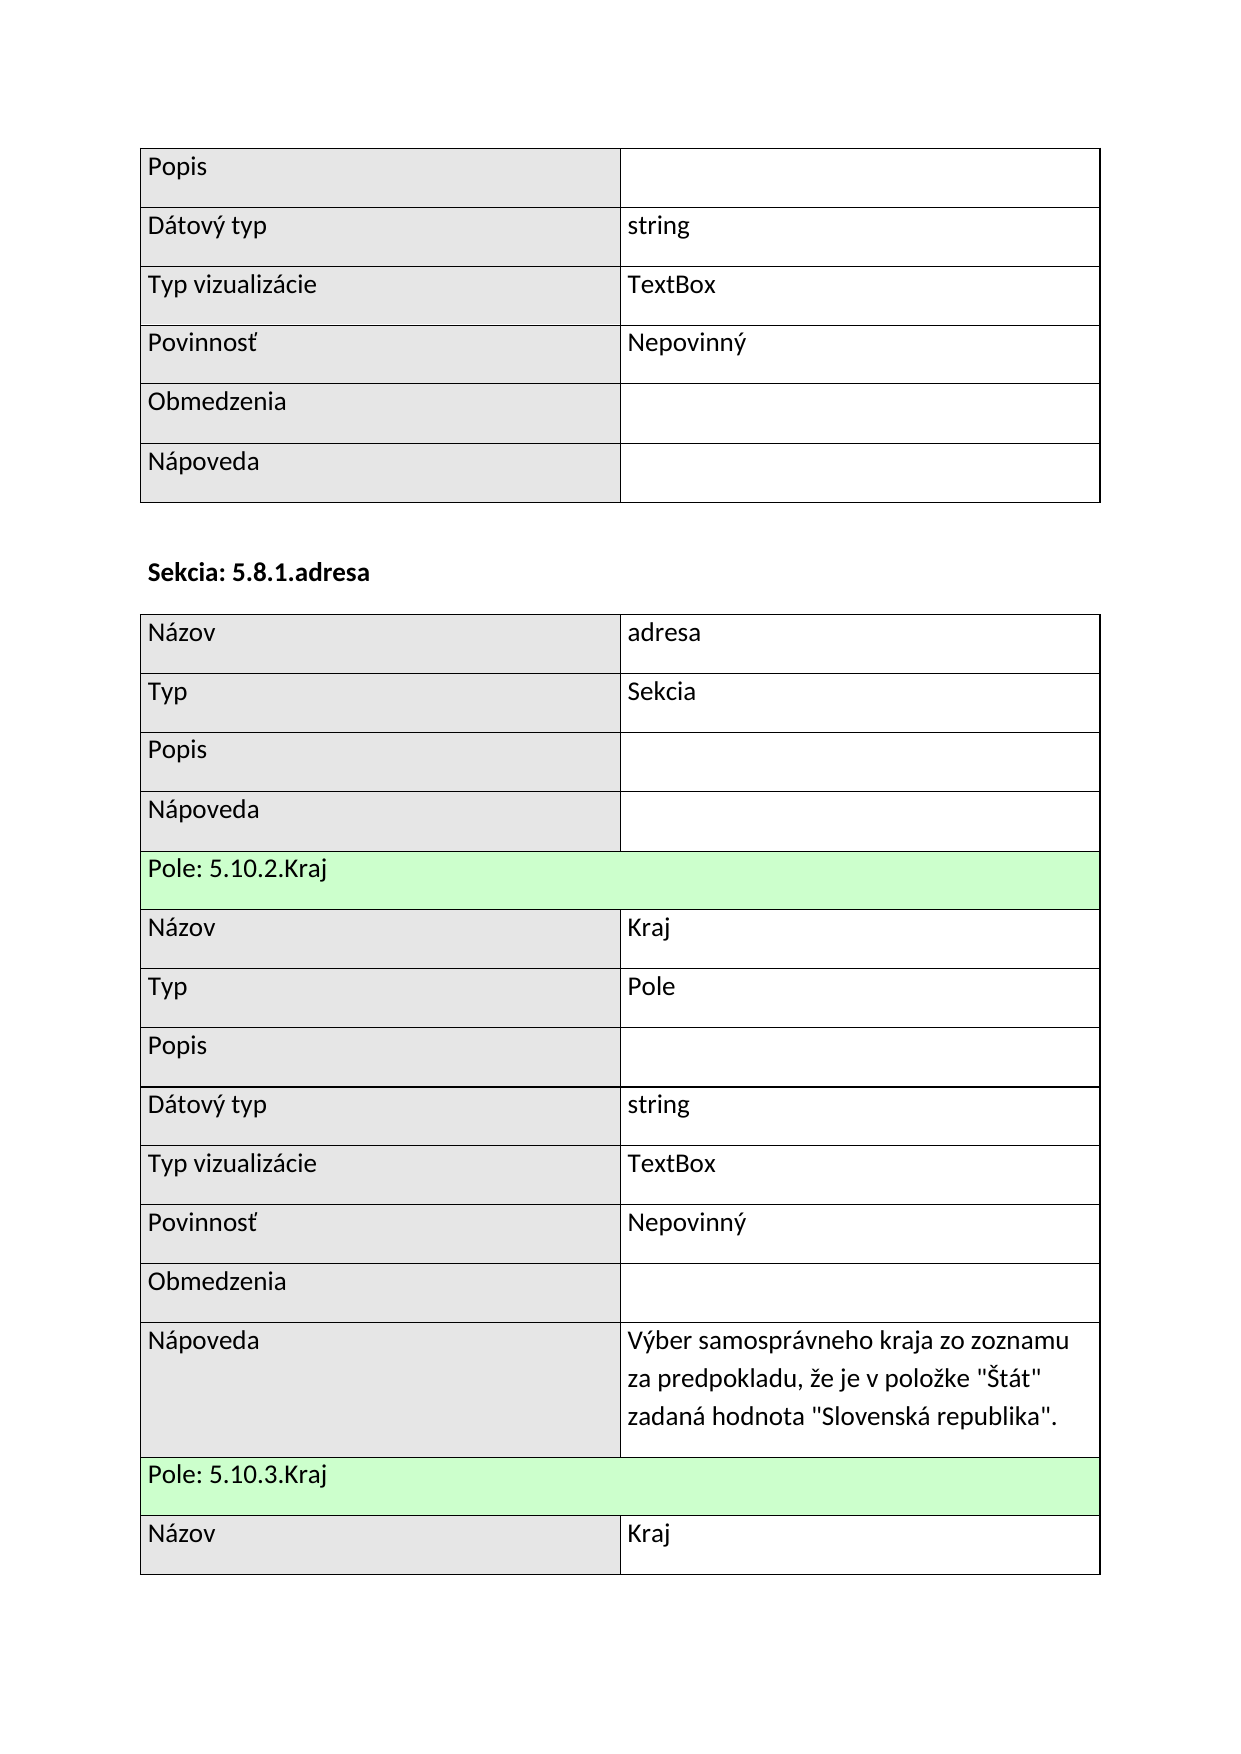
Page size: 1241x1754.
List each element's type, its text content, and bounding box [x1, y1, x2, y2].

table_cell Sekcia [621, 674, 1099, 732]
table_cell [621, 733, 1099, 791]
table_cell [621, 149, 1099, 207]
table_cell Typ vizualizácie [141, 267, 620, 324]
table_cell Dátový typ [141, 208, 620, 266]
table_cell [621, 384, 1099, 443]
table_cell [621, 1323, 1099, 1457]
table_cell TextBox [621, 1146, 1099, 1204]
table_cell Povinnosť [141, 326, 620, 383]
table_cell string [621, 208, 1099, 266]
table_cell Obmedzenia [141, 1264, 620, 1322]
table_cell Nepovinný [621, 326, 1099, 383]
table_cell Názov [141, 910, 620, 968]
table_cell Typ vizualizácie [141, 1146, 620, 1204]
table_cell Dátový typ [141, 1088, 620, 1145]
table_cell Nepovinný [621, 1205, 1099, 1263]
table_cell [621, 1264, 1099, 1322]
table_cell Nápoveda [141, 792, 620, 851]
table_cell Nápoveda [141, 1323, 620, 1457]
table_cell TextBox [621, 267, 1099, 324]
table_cell Pole: 5.10.2.Kraj [141, 852, 1099, 909]
table_cell Kraj [621, 1516, 1099, 1574]
table_cell Pole: 5.10.3.Kraj [141, 1458, 1099, 1515]
table_cell Pole [621, 969, 1099, 1027]
table_header adresa [621, 615, 1099, 673]
table_cell Povinnosť [141, 1205, 620, 1263]
table_cell Popis [141, 149, 620, 207]
table_header Názov [141, 615, 620, 673]
table_cell Popis [141, 1028, 620, 1086]
table_cell [621, 444, 1099, 502]
text Sekcia: 5.8.1.adresa [148, 555, 1093, 588]
table_cell Názov [141, 1516, 620, 1574]
table_cell Typ [141, 969, 620, 1027]
table_cell Kraj [621, 910, 1099, 968]
table_cell [621, 1028, 1099, 1086]
table_cell Obmedzenia [141, 384, 620, 443]
table_cell Popis [141, 733, 620, 791]
table_cell Typ [141, 674, 620, 732]
table_cell Nápoveda [141, 444, 620, 502]
table_cell [621, 792, 1099, 851]
table_cell string [621, 1088, 1099, 1145]
